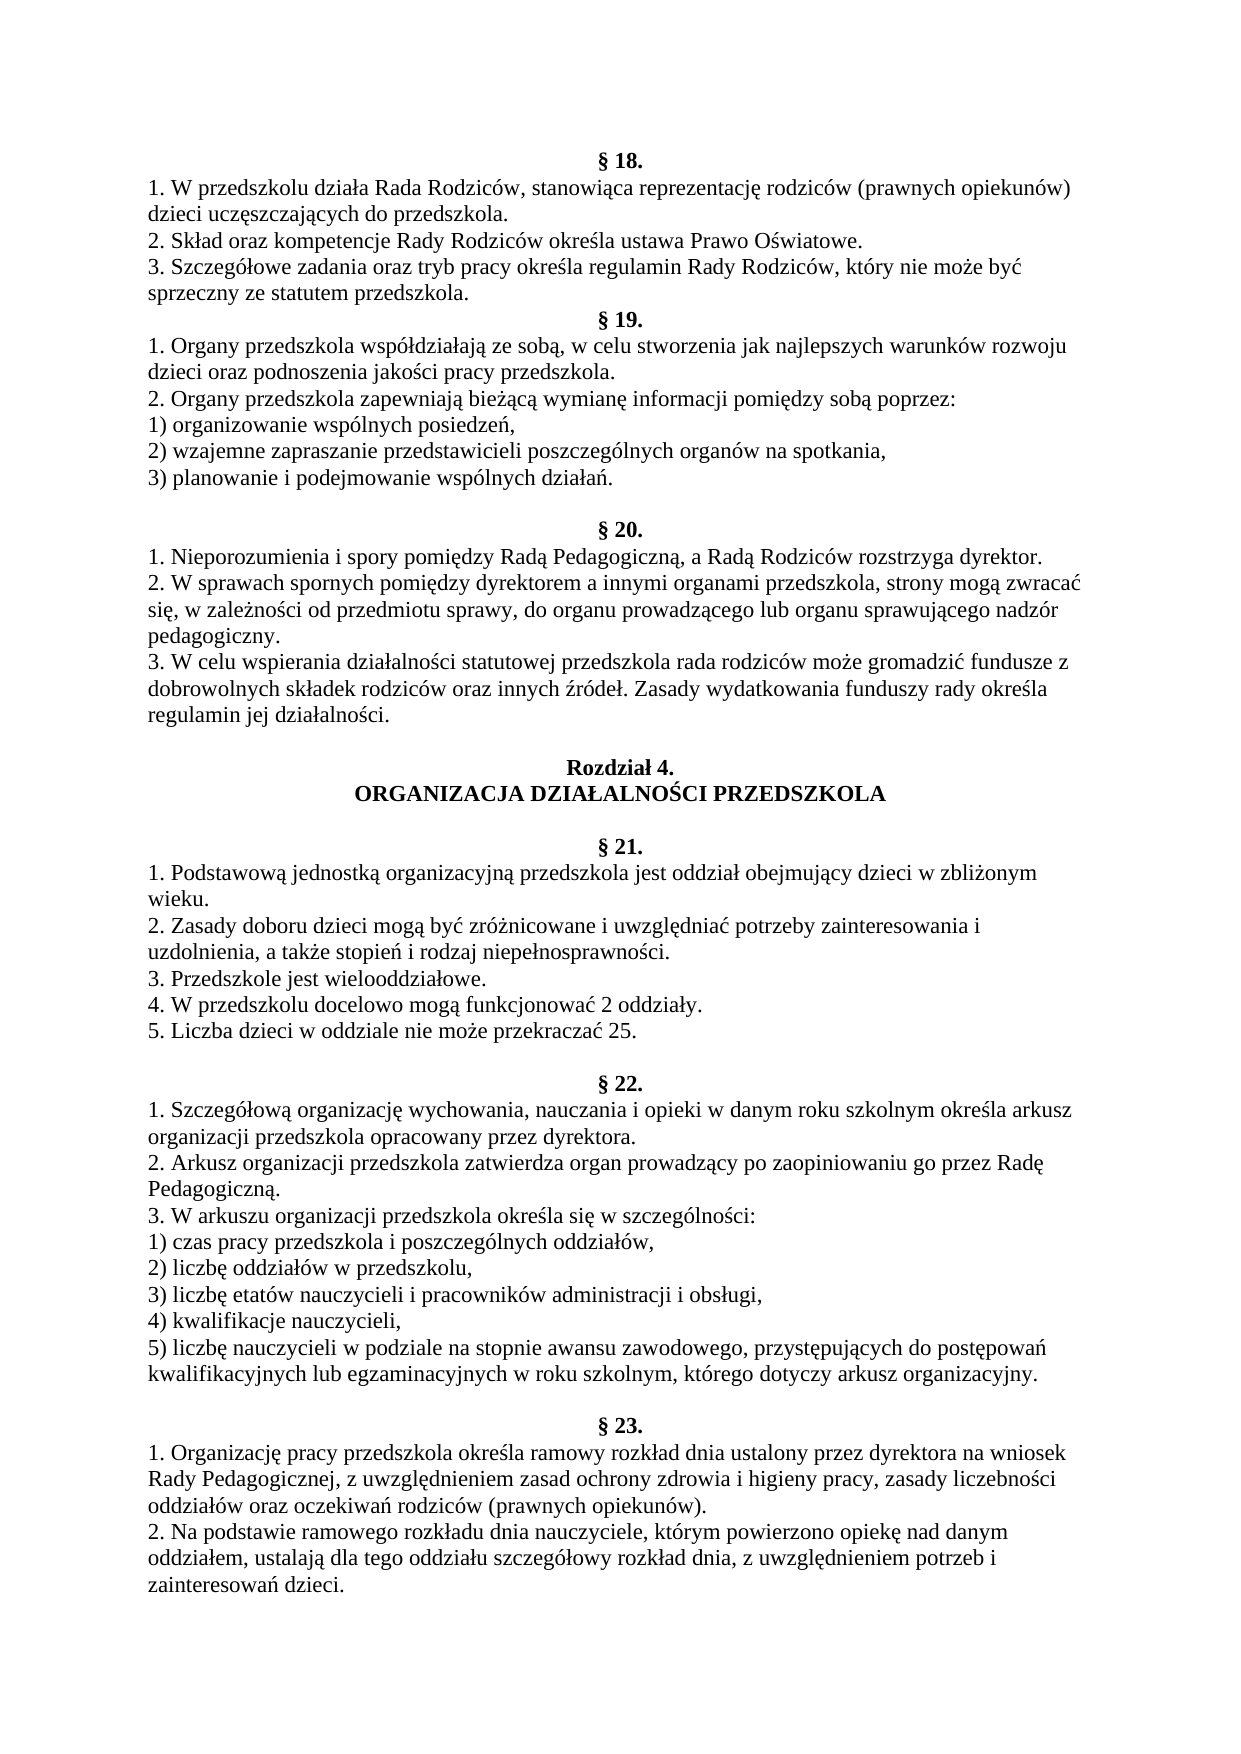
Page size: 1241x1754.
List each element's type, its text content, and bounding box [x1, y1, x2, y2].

text § 20. [148, 517, 1093, 543]
text § 22. [148, 1070, 1093, 1096]
text ORGANIZACJA DZIAŁALNOŚCI PRZEDSZKOLA [148, 780, 1093, 806]
text 2. Arkusz organizacji przedszkola zatwierdza organ prowadzący po zaopiniowaniu go przez Radę Pedagogiczną. [148, 1149, 1093, 1202]
list 5. Liczba dzieci w oddziale nie może przekraczać 25. [148, 1017, 1093, 1044]
text 1) czas pracy przedszkola i poszczególnych oddziałów, [148, 1228, 1093, 1254]
text 3. W arkuszu organizacji przedszkola określa się w szczególności: [148, 1202, 1093, 1228]
list 2. Zasady doboru dzieci mogą być zróżnicowane i uwzględniać potrzeby zainteresowania i uzdolnienia, a także stopień i rodzaj niepełnosprawności. [148, 912, 1093, 964]
text 3. Szczegółowe zadania oraz tryb pracy określa regulamin Rady Rodziców, który nie może być sprzeczny ze statutem przedszkola. [148, 253, 1093, 306]
text 1. W przedszkolu działa Rada Rodziców, stanowiąca reprezentację rodziców (prawnych opiekunów) dzieci uczęszczających do przedszkola. [148, 174, 1093, 227]
text § 18. [148, 148, 1093, 174]
list 1. Podstawową jednostką organizacyjną przedszkola jest oddział obejmujący dzieci w zbliżonym wieku. [148, 859, 1093, 912]
text § 21. [148, 833, 1093, 859]
text 2. Skład oraz kompetencje Rady Rodziców określa ustawa Prawo Oświatowe. [148, 227, 1093, 253]
text 3. W celu wspierania działalności statutowej przedszkola rada rodziców może gromadzić fundusze z dobrowolnych składek rodziców oraz innych źródeł. Zasady wydatkowania funduszy rady określa regulamin jej działalności. [148, 648, 1093, 727]
text 1. Nieporozumienia i spory pomiędzy Radą Pedagogiczną, a Radą Rodziców rozstrzyga dyrektor. [148, 543, 1093, 569]
text 2. Organy przedszkola zapewniają bieżącą wymianę informacji pomiędzy sobą poprzez: [148, 385, 1093, 411]
text § 19. [148, 306, 1093, 332]
text 5) liczbę nauczycieli w podziale na stopnie awansu zawodowego, przystępujących do postępowań kwalifikacyjnych lub egzaminacyjnych w roku szkolnym, którego dotyczy arkusz organizacyjny. [148, 1333, 1093, 1386]
text 4) kwalifikacje nauczycieli, [148, 1307, 1093, 1333]
list 3. Przedszkole jest wielooddziałowe. [148, 964, 1093, 991]
text 1. Organizację pracy przedszkola określa ramowy rozkład dnia ustalony przez dyrektora na wniosek Rady Pedagogicznej, z uwzględnieniem zasad ochrony zdrowia i higieny pracy, zasady liczebności oddziałów oraz oczekiwań rodziców (prawnych opiekunów). [148, 1439, 1093, 1518]
text 3) planowanie i podejmowanie wspólnych działań. [148, 464, 1093, 490]
text 2) wzajemne zapraszanie przedstawicieli poszczególnych organów na spotkania, [148, 437, 1093, 464]
text 2. Na podstawie ramowego rozkładu dnia nauczyciele, którym powierzono opiekę nad danym oddziałem, ustalają dla tego oddziału szczegółowy rozkład dnia, z uwzględnieniem potrzeb i zainteresowań dzieci. [148, 1518, 1093, 1597]
text 1. Szczegółową organizację wychowania, nauczania i opieki w danym roku szkolnym określa arkusz organizacji przedszkola opracowany przez dyrektora. [148, 1096, 1093, 1149]
text Rozdział 4. [148, 754, 1093, 780]
list 4. W przedszkolu docelowo mogą funkcjonować 2 oddziały. [148, 991, 1093, 1017]
text § 23. [148, 1413, 1093, 1439]
text 2) liczbę oddziałów w przedszkolu, [148, 1254, 1093, 1281]
text 2. W sprawach spornych pomiędzy dyrektorem a innymi organami przedszkola, strony mogą zwracać się, w zależności od przedmiotu sprawy, do organu prowadzącego lub organu sprawującego nadzór pedagogiczny. [148, 569, 1093, 648]
text 3) liczbę etatów nauczycieli i pracowników administracji i obsługi, [148, 1281, 1093, 1307]
text 1) organizowanie wspólnych posiedzeń, [148, 411, 1093, 437]
text 1. Organy przedszkola współdziałają ze sobą, w celu stworzenia jak najlepszych warunków rozwoju dzieci oraz podnoszenia jakości pracy przedszkola. [148, 332, 1093, 385]
